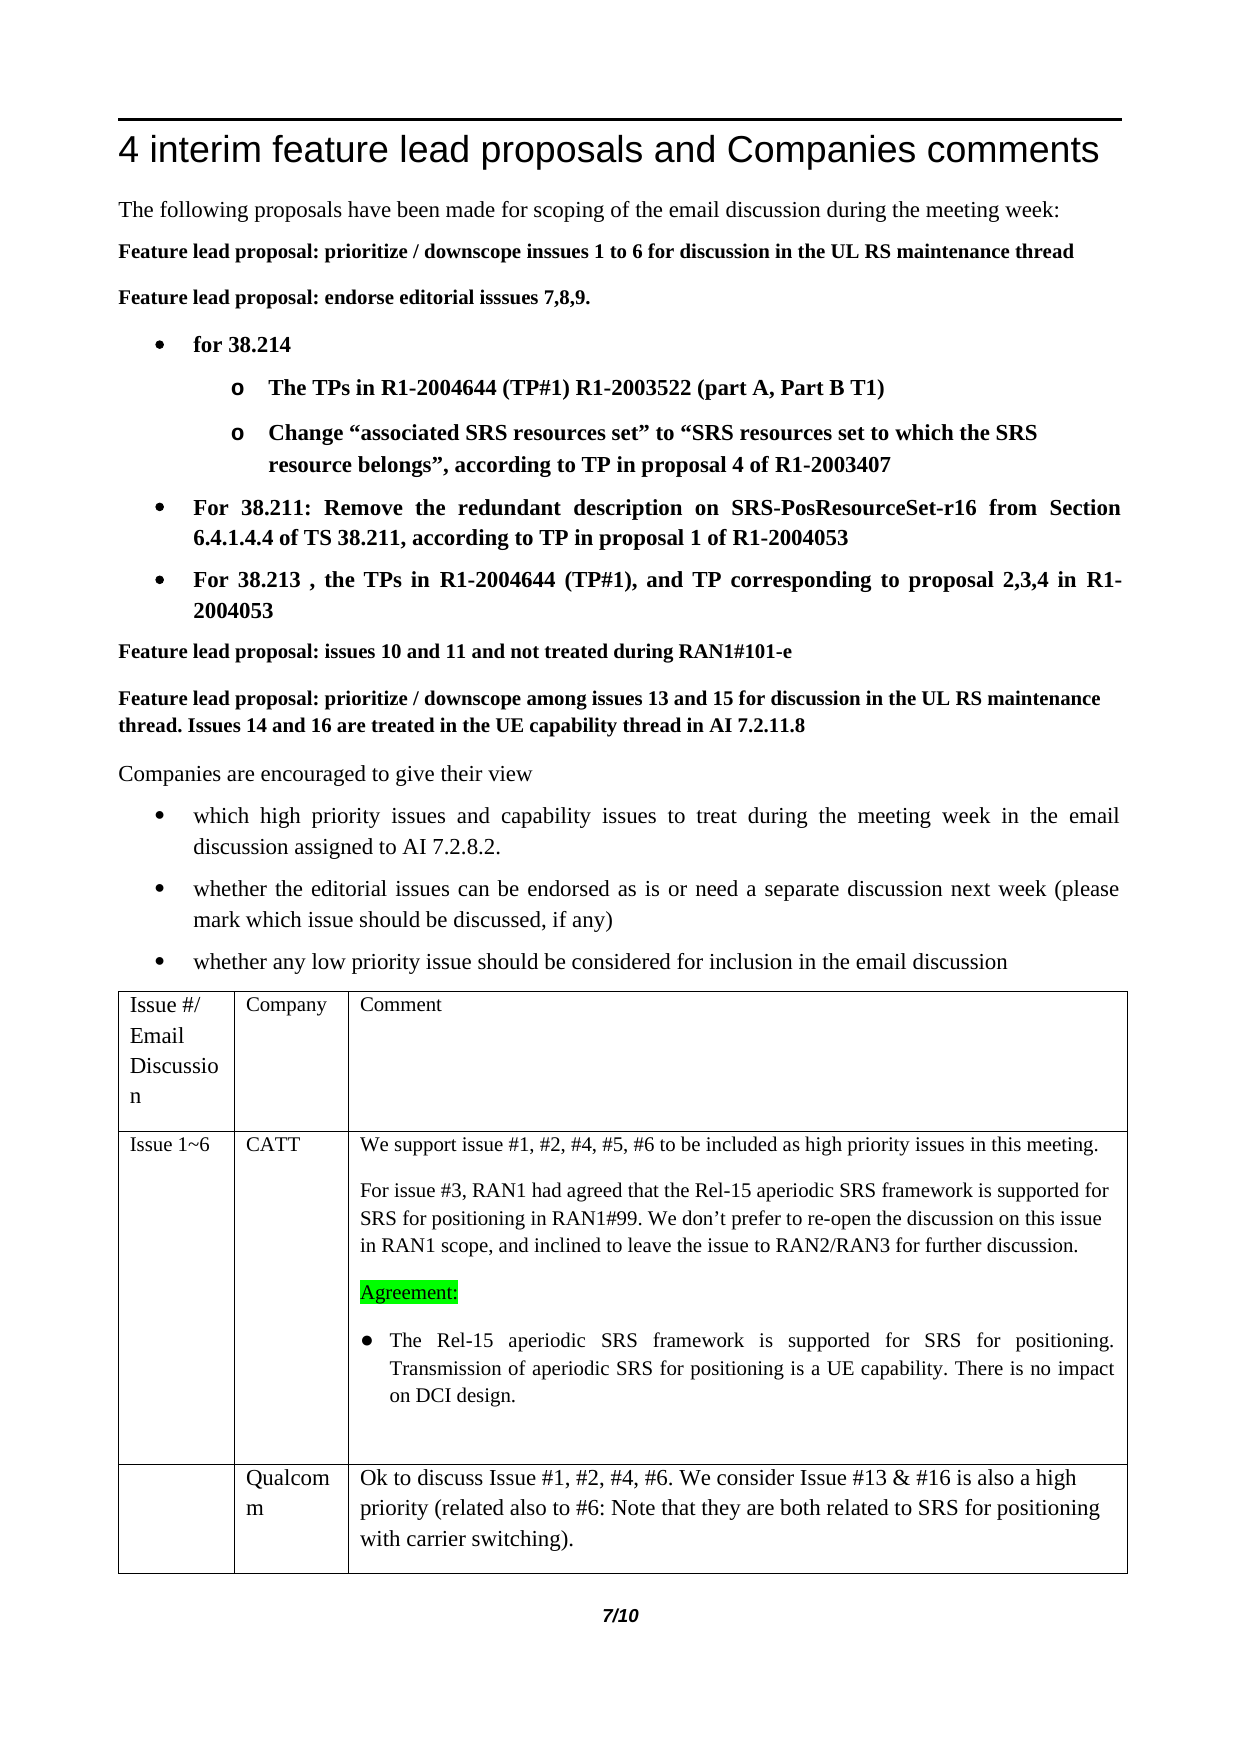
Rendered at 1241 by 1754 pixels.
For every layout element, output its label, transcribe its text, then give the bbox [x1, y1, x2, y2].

text Feature lead proposal: prioritize / downscope inssues 1 to 6 for discussion in the UL RS maintenance thread [118, 238, 1122, 263]
list The TPs in R1-2004644 (TP#1) R1-2003522 (part A, Part B T1) [231, 374, 1122, 402]
list which high priority issues and capability issues to treat during the meeting week in the email discussion assigned to AI 7.2.8.2. [156, 802, 1122, 859]
table_cell Issue 1~6 [119, 1132, 234, 1464]
table_cell Qualcomm [235, 1465, 348, 1573]
table_header Comment [349, 992, 1127, 1131]
text Feature lead proposal: issues 10 and 11 and not treated during RAN1#101-e [118, 639, 1122, 663]
list whether the editorial issues can be endorsed as is or need a separate discussion next week (please mark which issue should be discussed, if any) [156, 875, 1122, 932]
text The following proposals have been made for scoping of the email discussion during the meeting week: [118, 196, 1122, 222]
table_cell [119, 1465, 234, 1573]
list whether any low priority issue should be considered for inclusion in the email discussion [156, 948, 1122, 975]
text Feature lead proposal: prioritize / downscope among issues 13 and 15 for discussion in the UL RS maintenance thread. Issues 14 and 16 are treated in the UE capability thread in AI 7.2.11.8 [118, 686, 1122, 737]
table_cell We support issue #1, #2, #4, #5, #6 to be included as high priority issues in this meeting. For issue #3, RAN1 had agreed that the Rel-15 aperiodic SRS framework is supported for SRS for positioning in RAN1#99. We don’t prefer to re-open the discussion on this issue in RAN1 scope, and inclined to leave the issue to RAN2/RAN3 for further discussion. Agreement: The Rel-15 aperiodic SRS framework is supported for SRS for positioning. Transmission of aperiodic SRS for positioning is a UE capability. There is no impact on DCI design. [349, 1132, 1127, 1464]
subtitle 4 interim feature lead proposals and Companies comments [118, 121, 1122, 171]
list For 38.213 , the TPs in R1-2004644 (TP#1), and TP corresponding to proposal 2,3,4 in R1-2004053 [156, 567, 1122, 623]
text Feature lead proposal: endorse editorial isssues 7,8,9. [118, 285, 1122, 309]
table_header Company [235, 992, 348, 1131]
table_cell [349, 1465, 1127, 1573]
table_header Issue #/ Email Discussion [119, 992, 234, 1131]
list For 38.211: Remove the redundant description on SRS-PosResourceSet-r16 from Section 6.4.1.4.4 of TS 38.211, according to TP in proposal 1 of R1-2004053 [156, 494, 1122, 550]
list Change “associated SRS resources set” to “SRS resources set to which the SRS resource belongs”, according to TP in proposal 4 of R1-2003407 [231, 419, 1122, 477]
list for 38.214 [156, 331, 1122, 358]
text Companies are encouraged to give their view [118, 760, 1122, 786]
table_cell CATT [235, 1132, 348, 1464]
